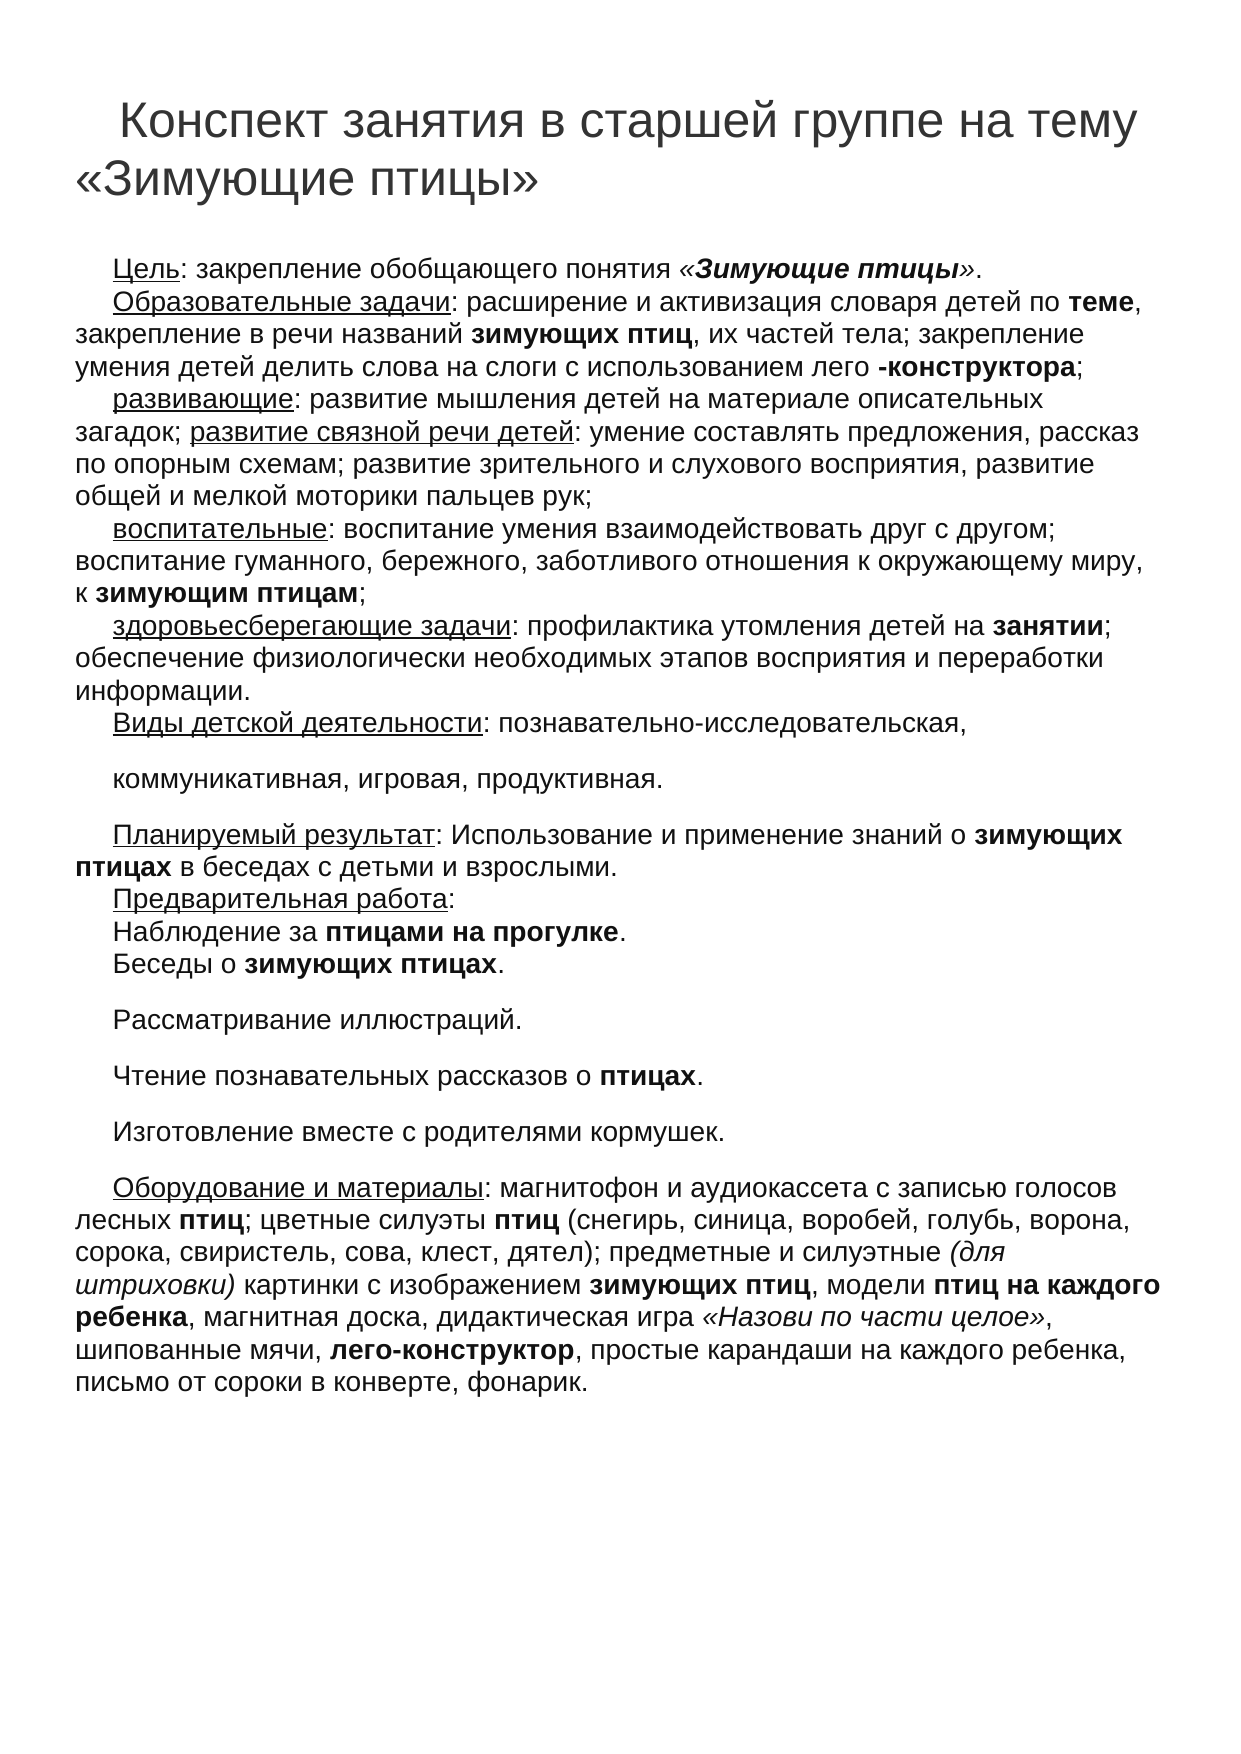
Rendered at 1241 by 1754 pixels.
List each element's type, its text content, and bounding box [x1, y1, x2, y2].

text Изготовление вместе с родителями кормушек. [75, 1115, 1165, 1147]
text Образовательные задачи: расширение и активизация словаря детей по теме, закрепление в речи названий зимующих птиц, их частей тела; закрепление умения детей делить слова на слоги с использованием лего -конструктора; [75, 285, 1165, 382]
text Наблюдение за птицами на прогулке. [75, 915, 1165, 947]
subtitle Конспект занятия в старшей группе на тему «Зимующие птицы» [75, 91, 1165, 206]
text воспитательные: воспитание умения взаимодействовать друг с другом; воспитание гуманного, бережного, заботливого отношения к окружающему миру, к зимующим птицам; [75, 512, 1165, 609]
text Рассматривание иллюстраций. [75, 1003, 1165, 1036]
text Оборудование и материалы: магнитофон и аудиокассета с записью голосов лесных птиц; цветные силуэты птиц (снегирь, синица, воробей, голубь, ворона, сорока, свиристель, сова, клест, дятел); предметные и силуэтные (для штриховки) картинки с изображением зимующих птиц, модели птиц на каждого ребенка, магнитная доска, дидактическая игра «Назови по части целое», шипованные мячи, лего-конструктор, простые карандаши на каждого ребенка, письмо от сороки в конверте, фонарик. [75, 1171, 1165, 1397]
text Предварительная работа: [75, 882, 1165, 915]
text Цель: закрепление обобщающего понятия «Зимующие птицы». [75, 252, 1165, 285]
text Чтение познавательных рассказов о птицах. [75, 1059, 1165, 1091]
text коммуникативная, игровая, продуктивная. [75, 762, 1165, 794]
text Планируемый результат: Использование и применение знаний о зимующих птицах в беседах с детьми и взрослыми. [75, 818, 1165, 882]
text Виды детской деятельности: познавательно-исследовательская, [75, 706, 1165, 738]
text развивающие: развитие мышления детей на материале описательных загадок; развитие связной речи детей: умение составлять предложения, рассказ по опорным схемам; развитие зрительного и слухового восприятия, развитие общей и мелкой моторики пальцев рук; [75, 382, 1165, 512]
text Беседы о зимующих птицах. [75, 947, 1165, 980]
text здоровьесберегающие задачи: профилактика утомления детей на занятии; обеспечение физиологически необходимых этапов восприятия и переработки информации. [75, 609, 1165, 706]
